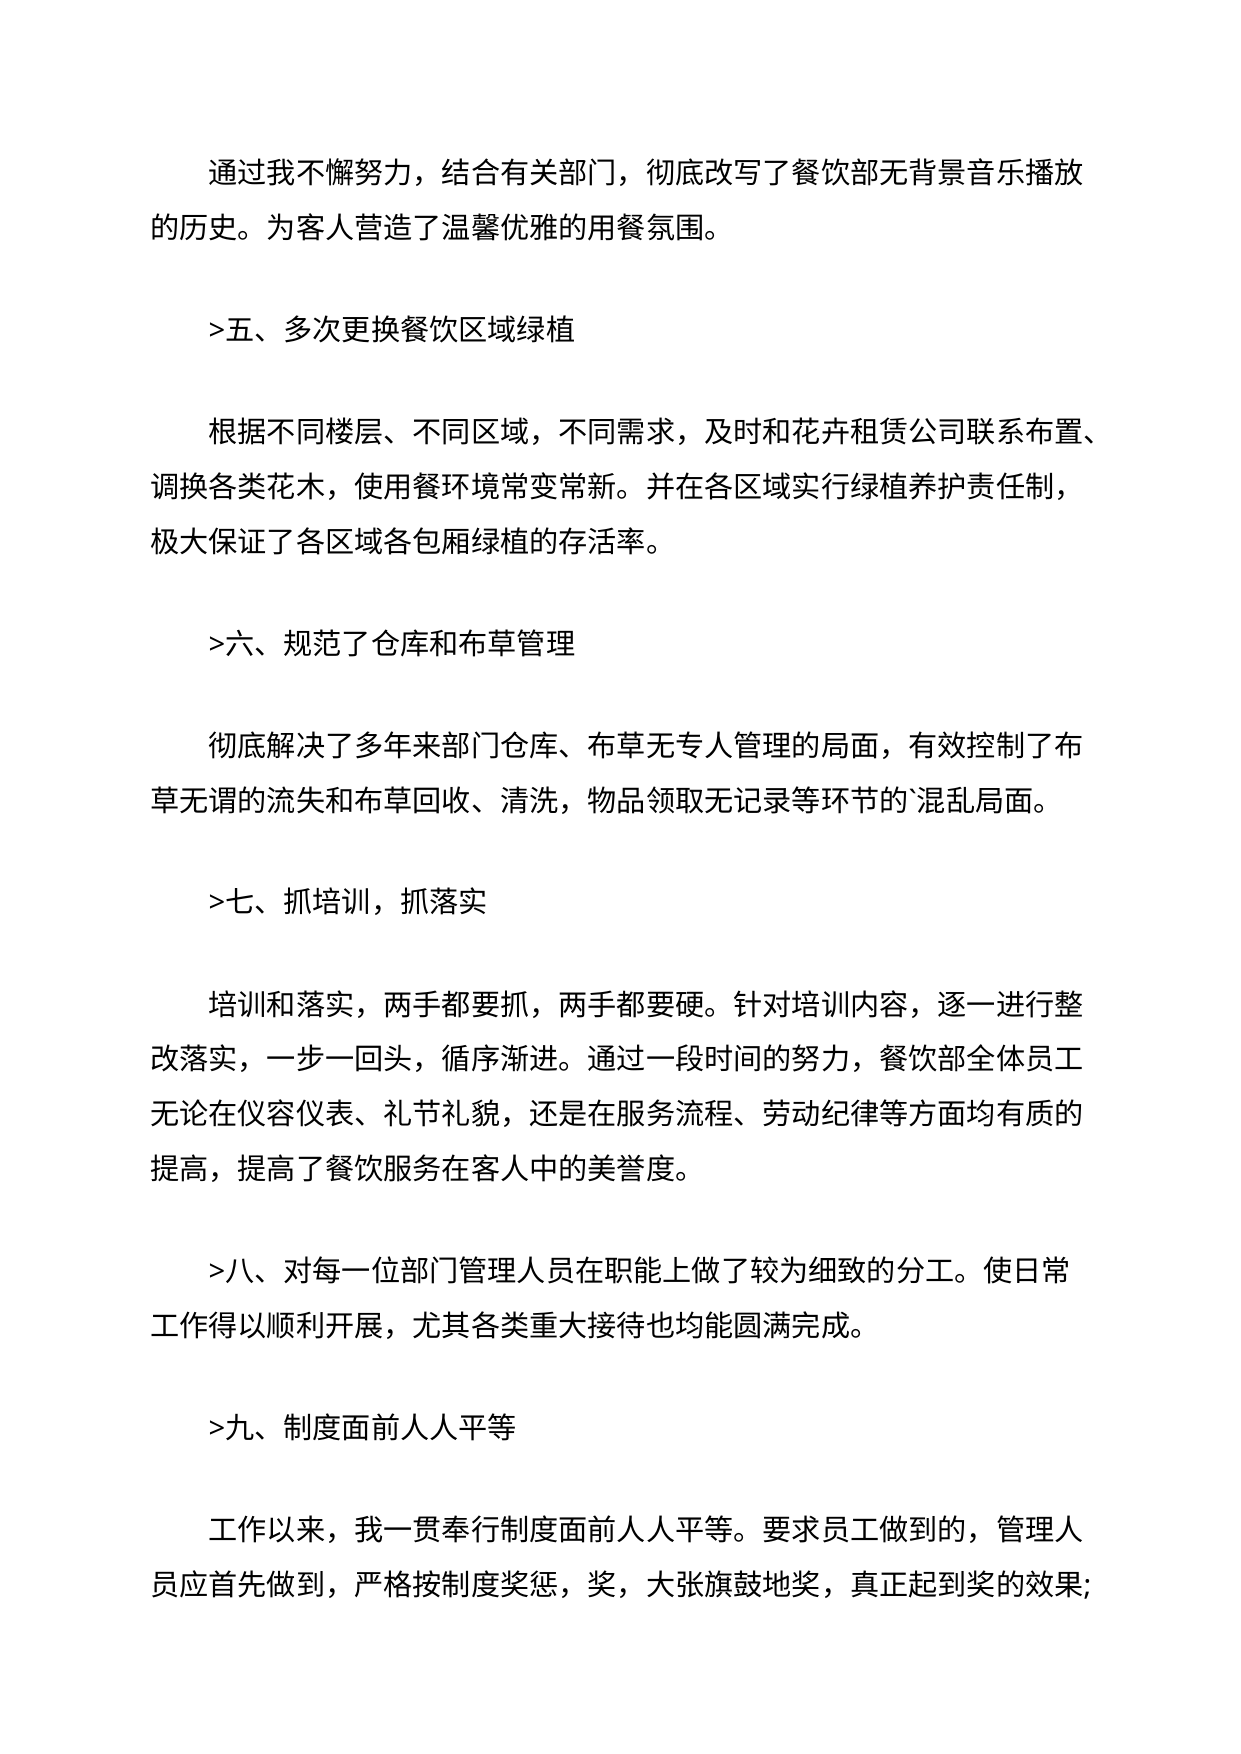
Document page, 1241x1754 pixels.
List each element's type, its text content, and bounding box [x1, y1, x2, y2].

text >七、抓培训，抓落实 [150, 879, 1090, 921]
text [150, 1506, 1090, 1603]
text >九、制度面前人人平等 [150, 1404, 1090, 1447]
text 培训和落实，两手都要抓，两手都要硬。针对培训内容，逐一进行整改落实，一步一回头，循序渐进。通过一段时间的努力，餐饮部全体员工无论在仪容仪表、礼节礼貌，还是在服务流程、劳动纪律等方面均有质的提高，提高了餐饮服务在客人中的美誉度。 [150, 981, 1090, 1188]
text 根据不同楼层、不同区域，不同需求，及时和花卉租赁公司联系布置、调换各类花木，使用餐环境常变常新。并在各区域实行绿植养护责任制，极大保证了各区域各包厢绿植的存活率。 [150, 409, 1090, 561]
text >五、多次更换餐饮区域绿植 [150, 307, 1090, 349]
text 通过我不懈努力，结合有关部门，彻底改写了餐饮部无背景音乐播放的历史。为客人营造了温馨优雅的用餐氛围。 [150, 150, 1090, 247]
text >六、规范了仓库和布草管理 [150, 620, 1090, 663]
text 彻底解决了多年来部门仓库、布草无专人管理的局面，有效控制了布草无谓的流失和布草回收、清洗，物品领取无记录等环节的`混乱局面。 [150, 722, 1090, 819]
text >八、对每一位部门管理人员在职能上做了较为细致的分工。使日常工作得以顺利开展，尤其各类重大接待也均能圆满完成。 [150, 1247, 1090, 1345]
